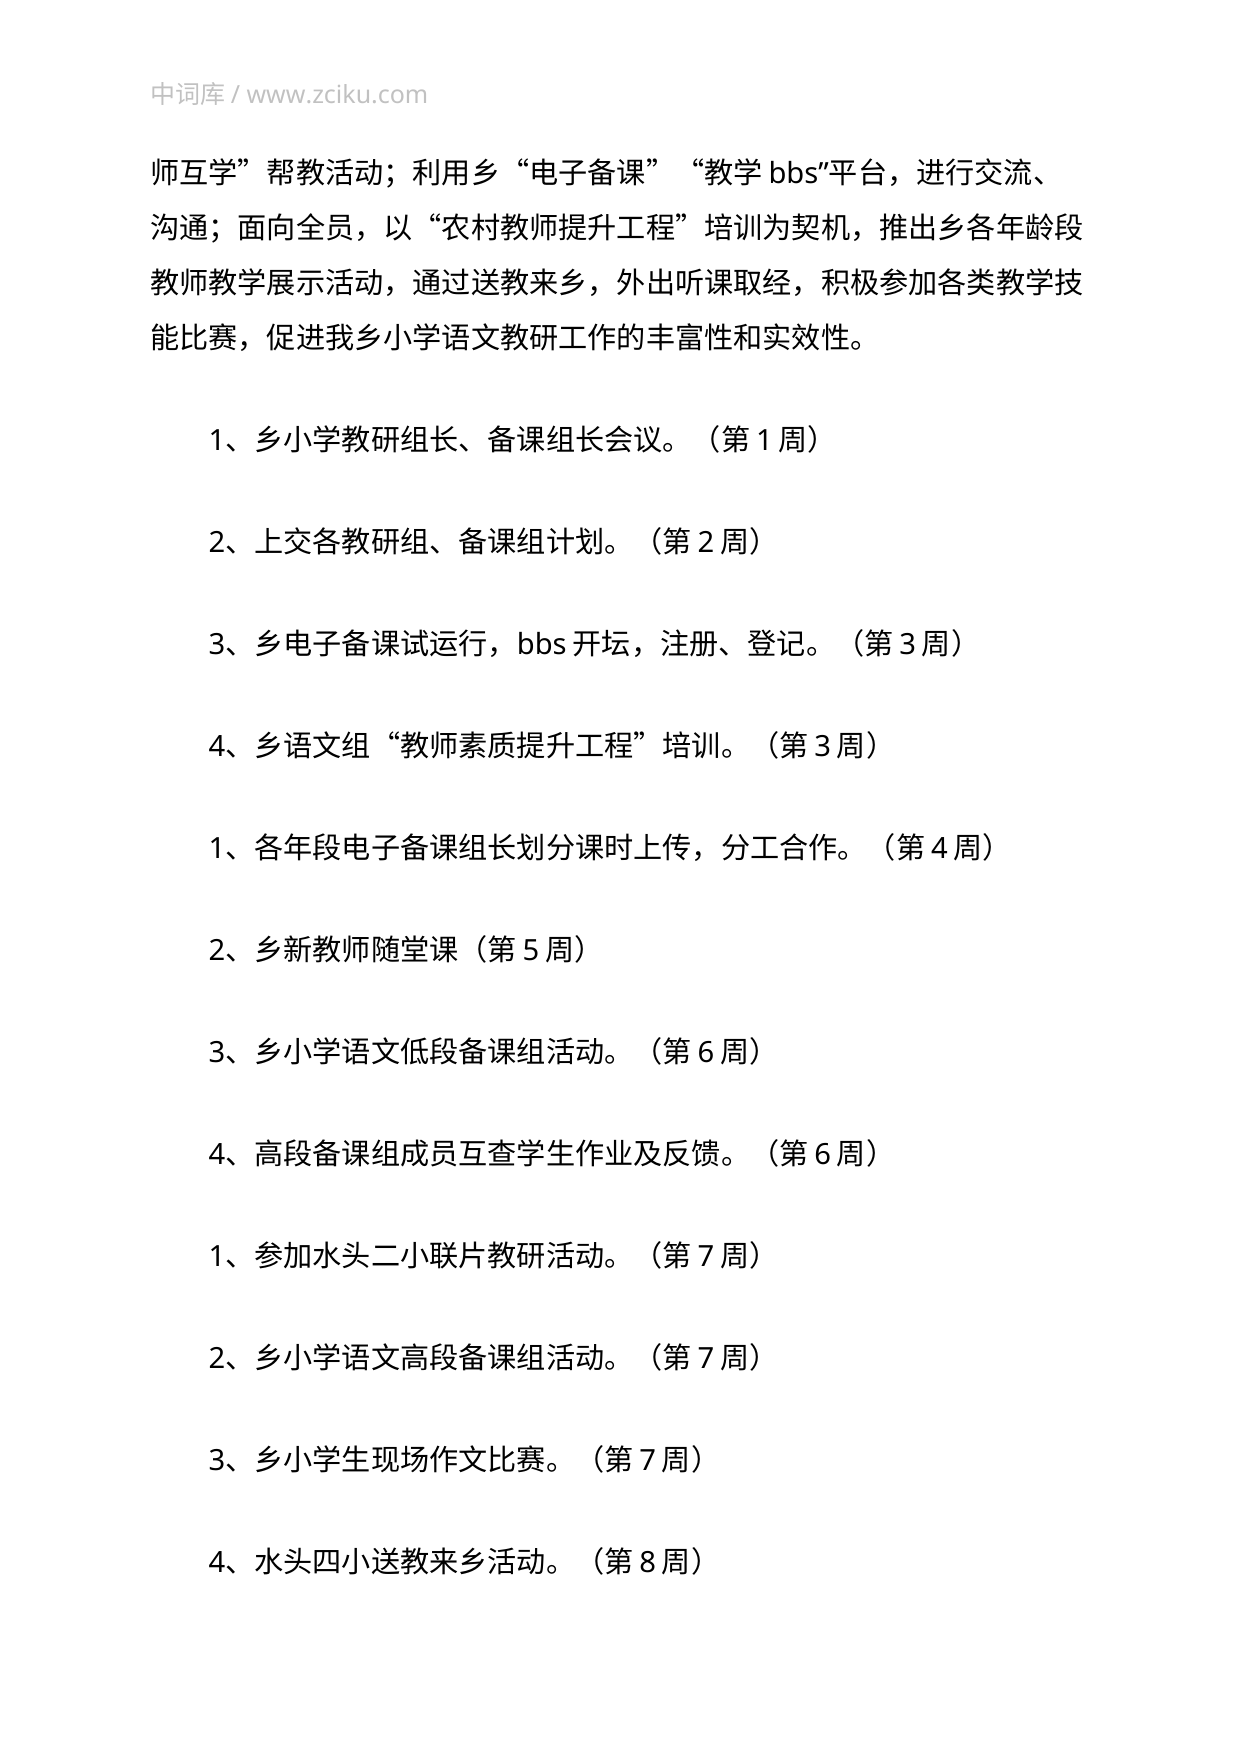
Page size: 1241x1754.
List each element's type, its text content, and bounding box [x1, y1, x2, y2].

text 4、乡语文组“教师素质提升工程”培训。（第3周） [150, 722, 1090, 765]
text 2、乡新教师随堂课（第5周） [150, 926, 1090, 969]
text 2、乡小学语文高段备课组活动。（第7周） [150, 1334, 1090, 1377]
text 4、高段备课组成员互查学生作业及反馈。（第6周） [150, 1130, 1090, 1173]
text 3、乡电子备课试运行，bbs开坛，注册、登记。（第3周） [150, 621, 1090, 663]
text 1、参加水头二小联片教研活动。（第7周） [150, 1232, 1090, 1275]
text 2、上交各教研组、备课组计划。（第2周） [150, 518, 1090, 561]
text 1、乡小学教研组长、备课组长会议。（第1周） [150, 417, 1090, 459]
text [150, 150, 1090, 357]
text 4、水头四小送教来乡活动。（第8周） [150, 1538, 1090, 1581]
text 1、各年段电子备课组长划分课时上传，分工合作。（第4周） [150, 824, 1090, 867]
text 3、乡小学生现场作文比赛。（第7周） [150, 1436, 1090, 1479]
text 3、乡小学语文低段备课组活动。（第6周） [150, 1028, 1090, 1071]
